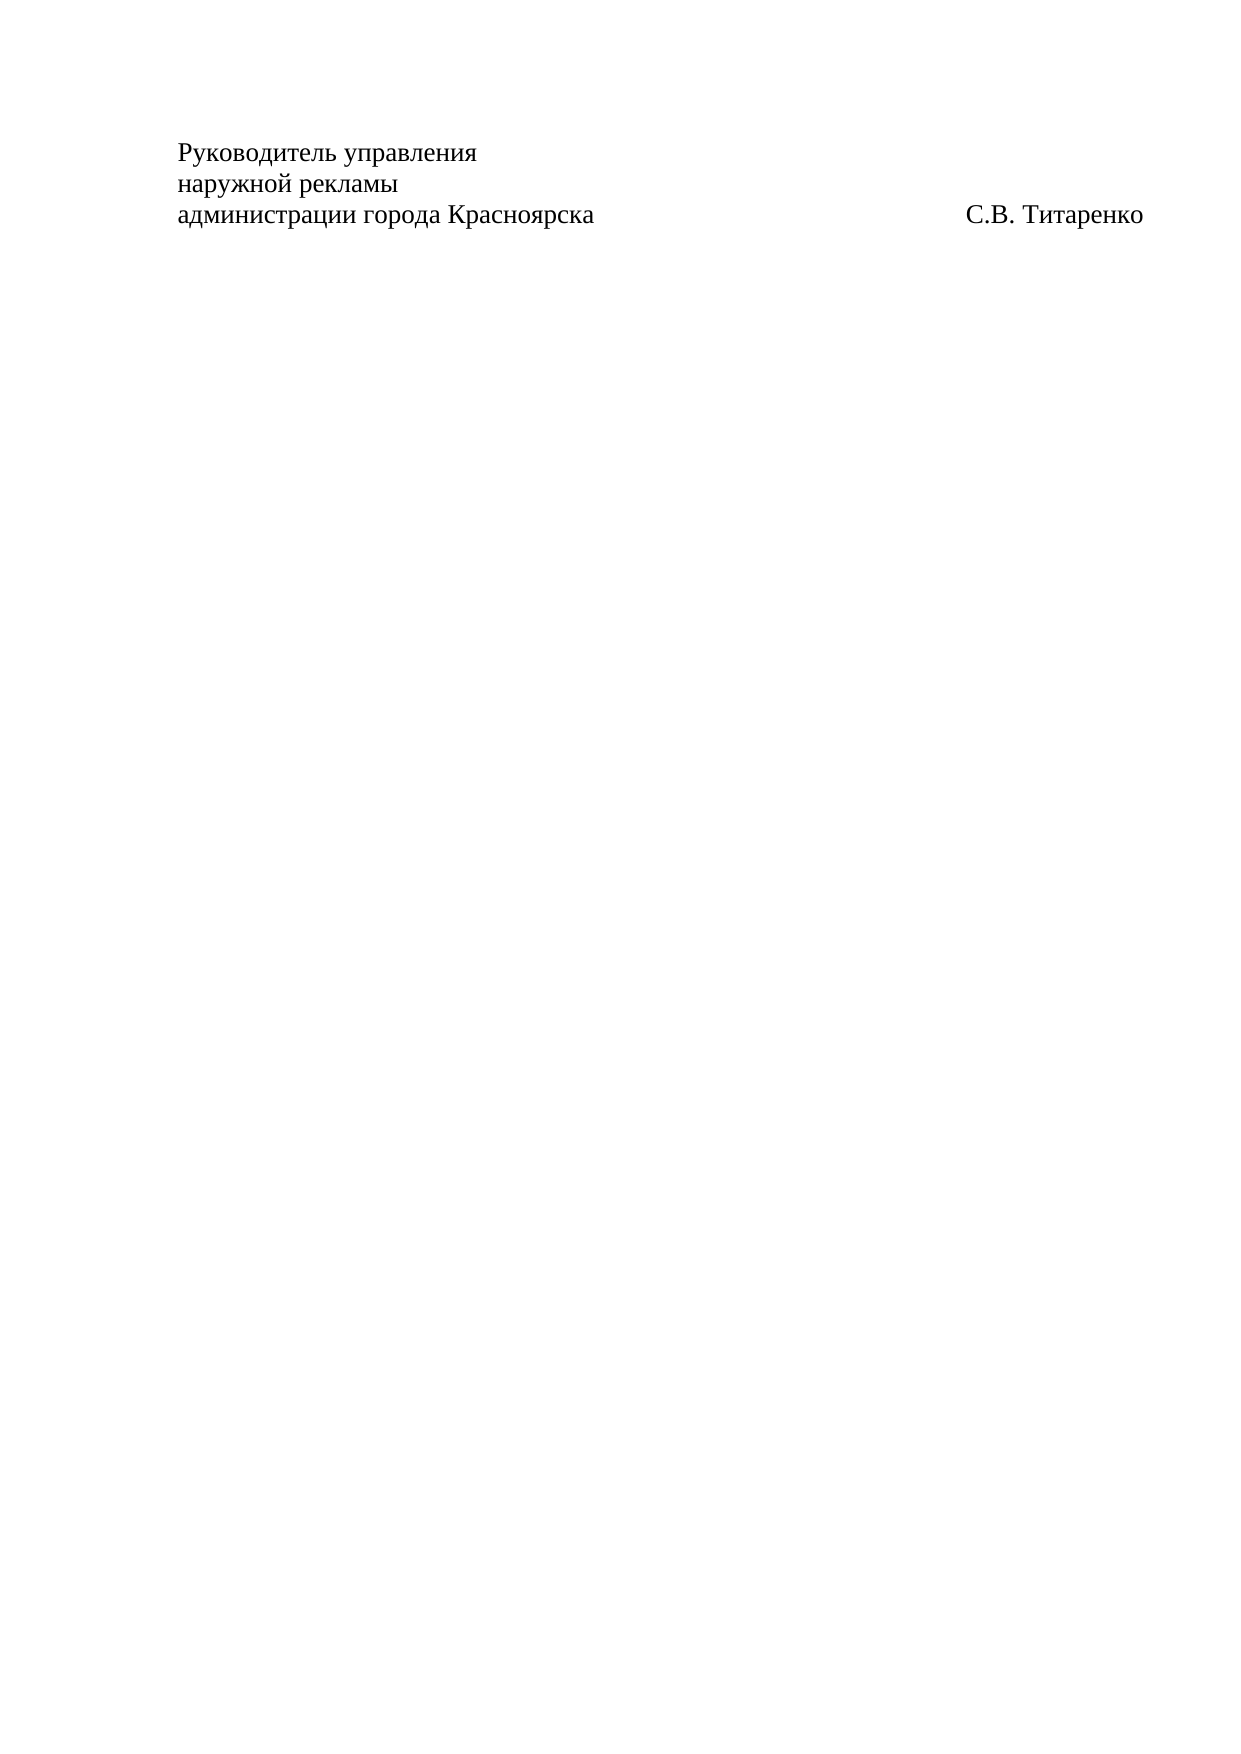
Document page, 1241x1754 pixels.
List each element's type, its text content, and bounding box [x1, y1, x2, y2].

text наружной рекламы [177, 167, 1152, 198]
text Руководитель управления [177, 136, 1152, 167]
text администрации города Красноярска С.В. Титаренко [177, 198, 1152, 229]
